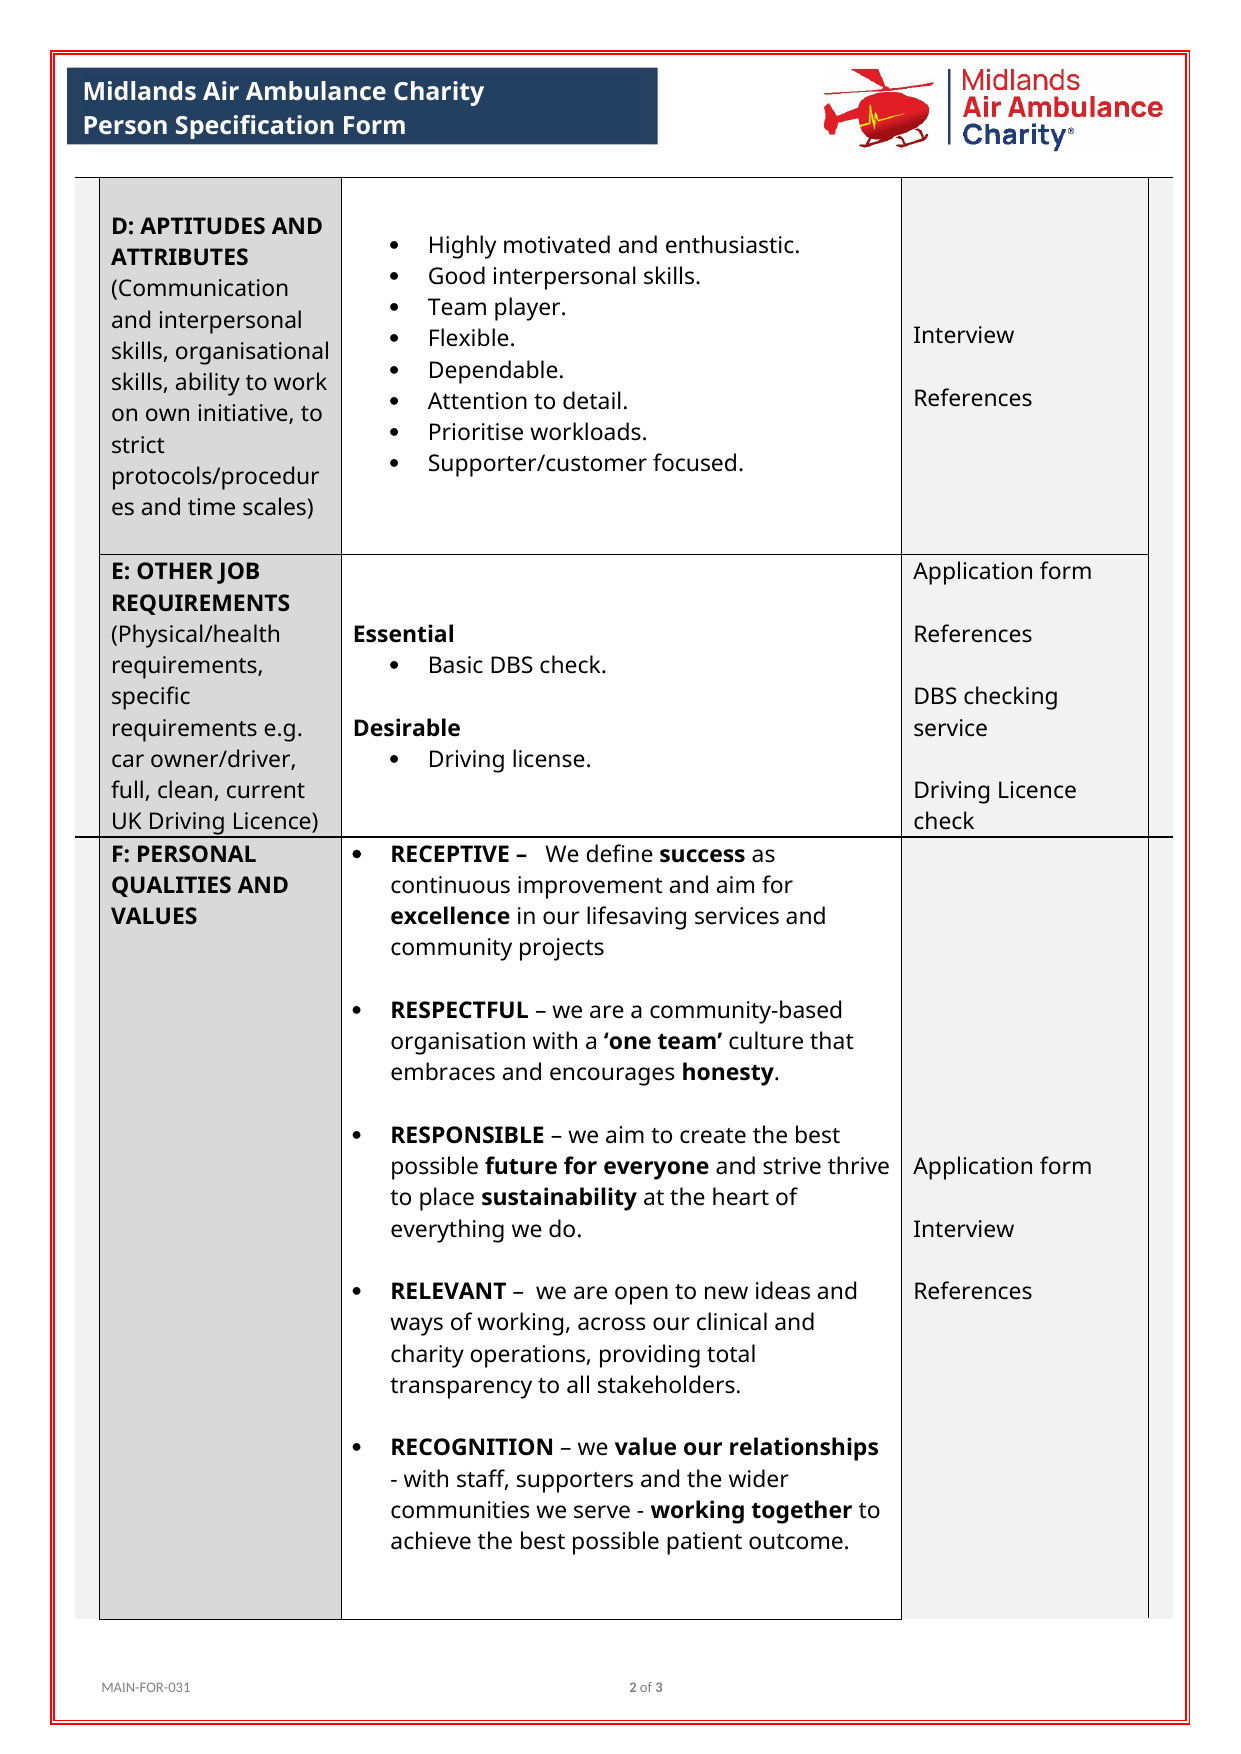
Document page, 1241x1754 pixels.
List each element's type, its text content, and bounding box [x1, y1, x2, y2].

picture [819, 65, 1166, 155]
table_cell [75, 838, 99, 1619]
table_cell Essential Basic DBS check. Desirable Driving license. [342, 555, 901, 836]
table_cell Application form References DBS checking service Driving Licence check [902, 555, 1148, 836]
table_cell D: APTITUDES AND ATTRIBUTES (Communication and interpersonal skills, organisational skills, ability to work on own initiative, to strict protocols/procedures and time scales) [100, 178, 341, 554]
table_cell F: PERSONAL QUALITIES AND VALUES [100, 838, 341, 1619]
table_cell RECEPTIVE – We define success as continuous improvement and aim for excellence in our lifesaving services and community projects RESPECTFUL – we are a community-based organisation with a ‘one team’ culture that embraces and encourages honesty. RESPONSIBLE – we aim to create the best possible future for everyone and strive thrive to place sustainability at the heart of everything we do. RELEVANT – we are open to new ideas and ways of working, across our clinical and charity operations, providing total transparency to all stakeholders. RECOGNITION – we value our relationships - with staff, supporters and the wider communities we serve - working together to achieve the best possible patient outcome. [342, 838, 901, 1619]
table_cell Interview References [902, 178, 1148, 554]
table_cell [1148, 838, 1173, 1619]
table_cell Application form Interview References [902, 838, 1148, 1619]
table_cell E: OTHER JOB REQUIREMENTS (Physical/health requirements, specific requirements e.g. car owner/driver, full, clean, current UK Driving Licence) [100, 555, 341, 836]
table_cell Highly motivated and enthusiastic. Good interpersonal skills. Team player. Flexible. Dependable. Attention to detail. Prioritise workloads. Supporter/customer focused. [342, 178, 901, 554]
